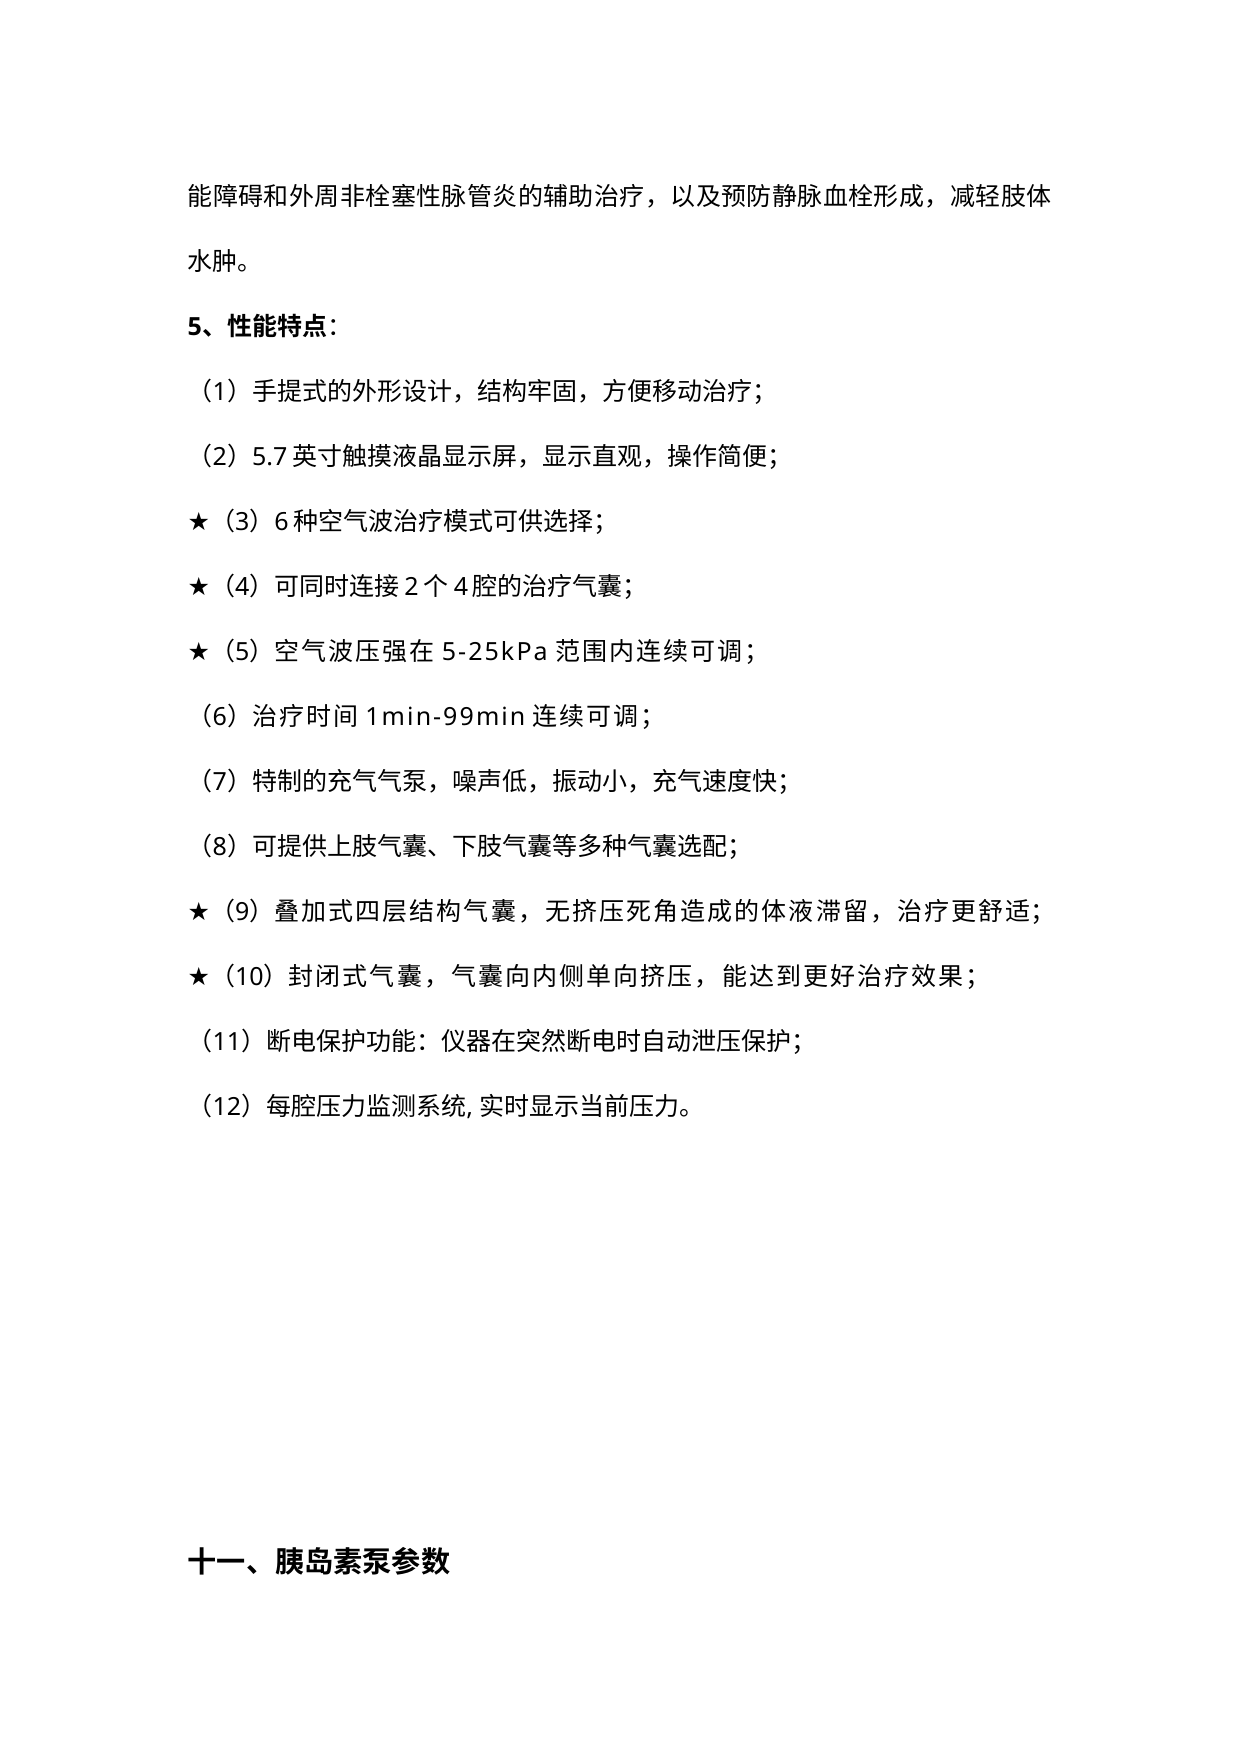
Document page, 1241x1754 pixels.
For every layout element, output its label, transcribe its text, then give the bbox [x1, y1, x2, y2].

list （2）5.7英寸触摸液晶显示屏，显示直观，操作简便； [187, 422, 1053, 487]
list ★（9）叠加式四层结构气囊，无挤压死角造成的体液滞留，治疗更舒适； [187, 877, 1053, 942]
list （11）断电保护功能：仪器在突然断电时自动泄压保护； [187, 1007, 1053, 1072]
list ★（5）空气波压强在5-25kPa范围内连续可调； [187, 617, 1053, 682]
list ★（10）封闭式气囊，气囊向内侧单向挤压，能达到更好治疗效果； [187, 942, 1053, 1007]
list （12）每腔压力监测系统, 实时显示当前压力。 [187, 1072, 1053, 1137]
list （8）可提供上肢气囊、下肢气囊等多种气囊选配； [187, 812, 1053, 877]
list 5、性能特点： [187, 292, 1053, 357]
list （7）特制的充气气泵，噪声低，振动小，充气速度快； [187, 747, 1053, 812]
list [187, 162, 1053, 292]
list ★（3）6种空气波治疗模式可供选择； [187, 487, 1053, 552]
list ★（4）可同时连接2个4腔的治疗气囊； [187, 552, 1053, 617]
list （6）治疗时间1min-99min连续可调； [187, 682, 1053, 747]
list （1）手提式的外形设计，结构牢固，方便移动治疗； [187, 357, 1053, 422]
list 胰岛素泵参数 [187, 1527, 1053, 1592]
